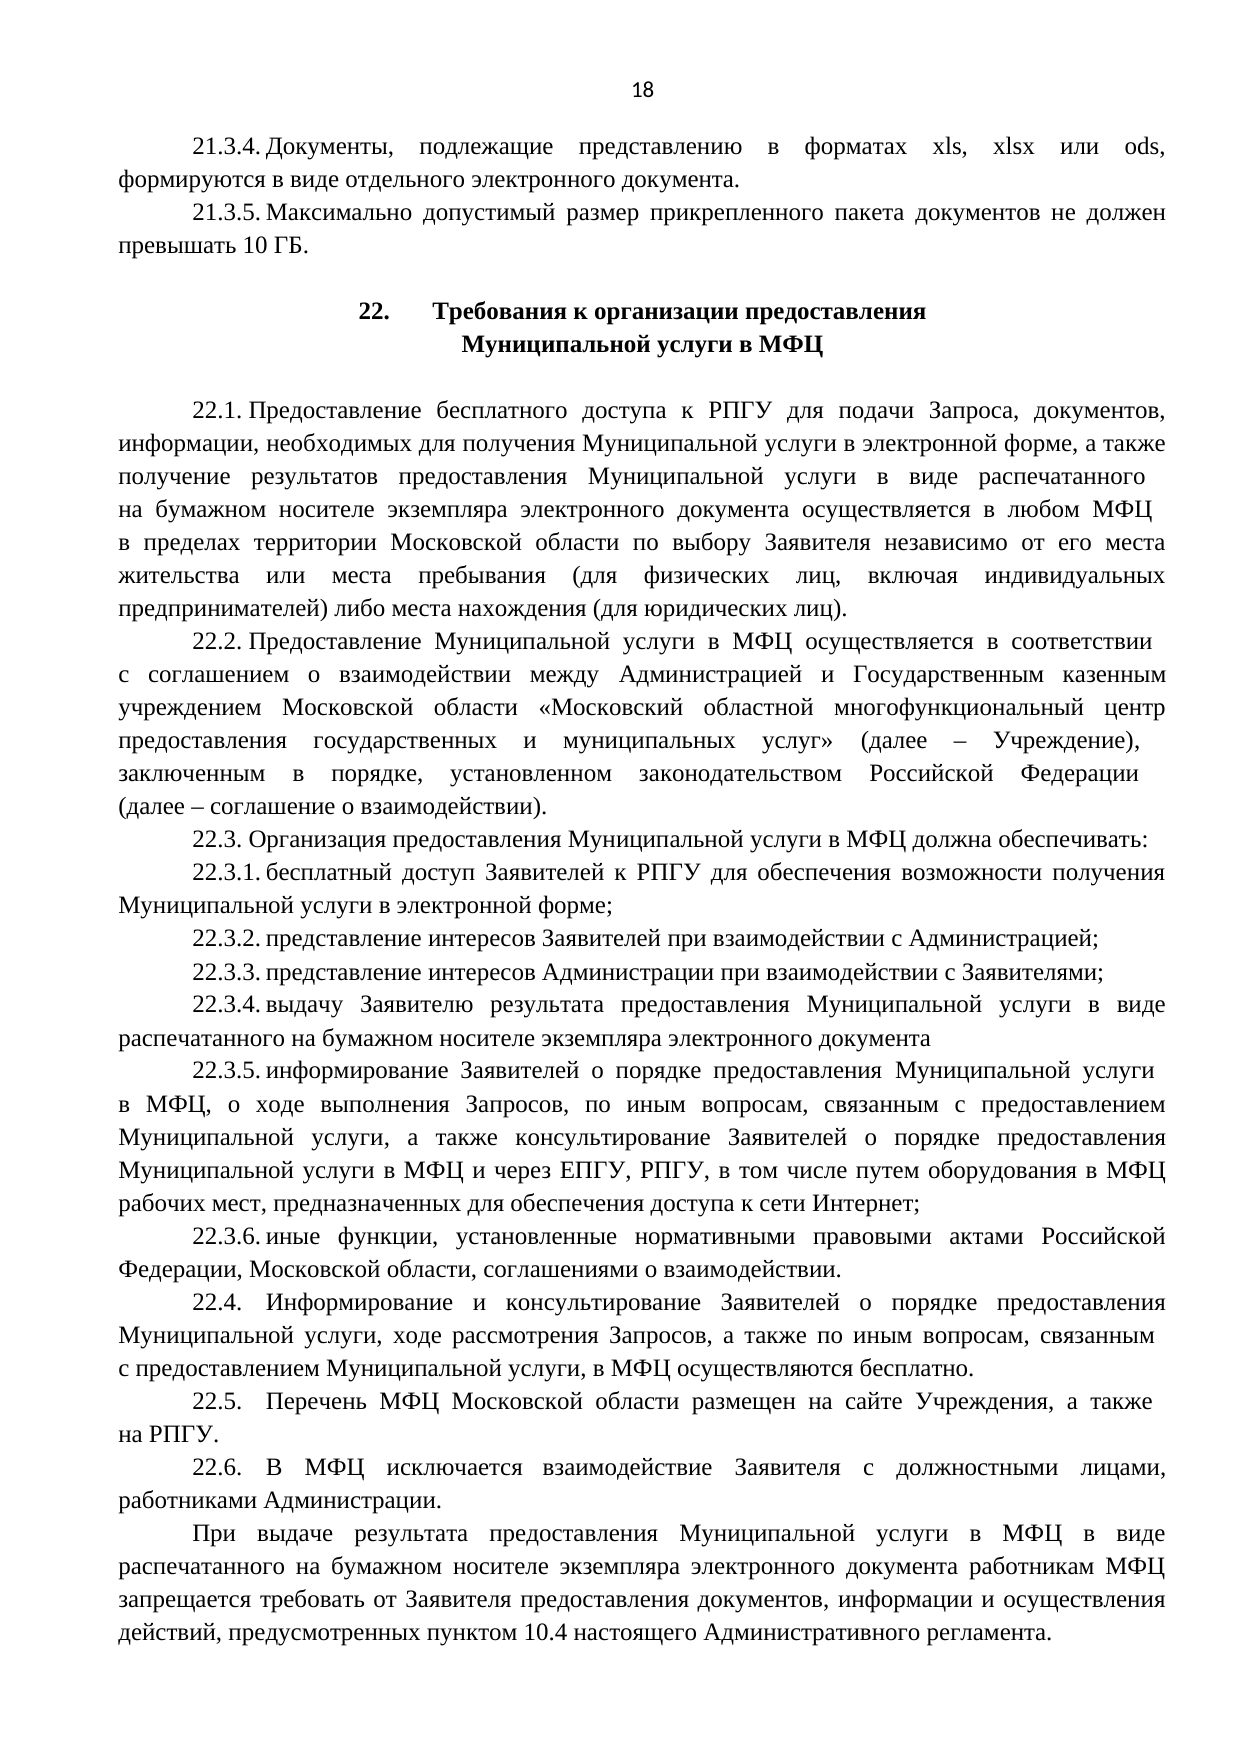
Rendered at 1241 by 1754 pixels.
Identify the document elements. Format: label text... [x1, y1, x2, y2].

list Организация предоставления Муниципальной услуги в МФЦ должна обеспечивать: [118, 824, 1167, 853]
list Максимально допустимый размер прикрепленного пакета документов не должен превышать 10 ГБ. [118, 197, 1167, 259]
list Требования к организации предоставления [118, 296, 1167, 325]
list Перечень МФЦ Московской области размещен на сайте Учреждения, а также на РПГУ. [118, 1386, 1167, 1448]
list В МФЦ исключается взаимодействие Заявителя с должностными лицами, работниками Администрации. [118, 1452, 1167, 1514]
list Предоставление бесплатного доступа к РПГУ для подачи Запроса, документов, информации, необходимых для получения Муниципальной услуги в электронной форме, а также получение результатов предоставления Муниципальной услуги в виде распечатанного на бумажном носителе экземпляра электронного документа осуществляется в любом МФЦ в пределах территории Московской области по выбору Заявителя независимо от его места жительства или места пребывания (для физических лиц, включая индивидуальных предпринимателей) либо места нахождения (для юридических лиц). [118, 395, 1167, 622]
list представление интересов Администрации при взаимодействии с Заявителями; [118, 957, 1167, 985]
text При выдаче результата предоставления Муниципальной услуги в МФЦ в виде распечатанного на бумажном носителе экземпляра электронного документа работникам МФЦ запрещается требовать от Заявителя предоставления документов, информации и осуществления действий, предусмотренных пунктом 10.4 настоящего Административного регламента. [118, 1518, 1167, 1646]
list выдачу Заявителю результата предоставления Муниципальной услуги в виде распечатанного на бумажном носителе экземпляра электронного документа [118, 989, 1167, 1051]
list Муниципальной услуги в МФЦ [118, 329, 1167, 358]
list бесплатный доступ Заявителей к РПГУ для обеспечения возможности получения Муниципальной услуги в электронной форме; [118, 857, 1167, 919]
list Информирование и консультирование Заявителей о порядке предоставления Муниципальной услуги, ходе рассмотрения Запросов, а также по иным вопросам, связанным с предоставлением Муниципальной услуги, в МФЦ осуществляются бесплатно. [118, 1287, 1167, 1382]
list представление интересов Заявителей при взаимодействии с Администрацией; [118, 923, 1167, 952]
list иные функции, установленные нормативными правовыми актами Российской Федерации, Московской области, соглашениями о взаимодействии. [118, 1221, 1167, 1282]
list Предоставление Муниципальной услуги в МФЦ осуществляется в соответствии с соглашением о взаимодействии между Администрацией и Государственным казенным учреждением Московской области «Московский областной многофункциональный центр предоставления государственных и муниципальных услуг» (далее – Учреждение), заключенным в порядке, установленном законодательством Российской Федерации (далее – соглашение о взаимодействии). [118, 626, 1167, 820]
list информирование Заявителей о порядке предоставления Муниципальной услуги в МФЦ, о ходе выполнения Запросов, по иным вопросам, связанным с предоставлением Муниципальной услуги, а также консультирование Заявителей о порядке предоставления Муниципальной услуги в МФЦ и через ЕПГУ, РПГУ, в том числе путем оборудования в МФЦ рабочих мест, предназначенных для обеспечения доступа к сети Интернет; [118, 1056, 1167, 1216]
list Документы, подлежащие представлению в форматах xls, xlsx или ods, формируются в виде отдельного электронного документа. [118, 131, 1167, 193]
